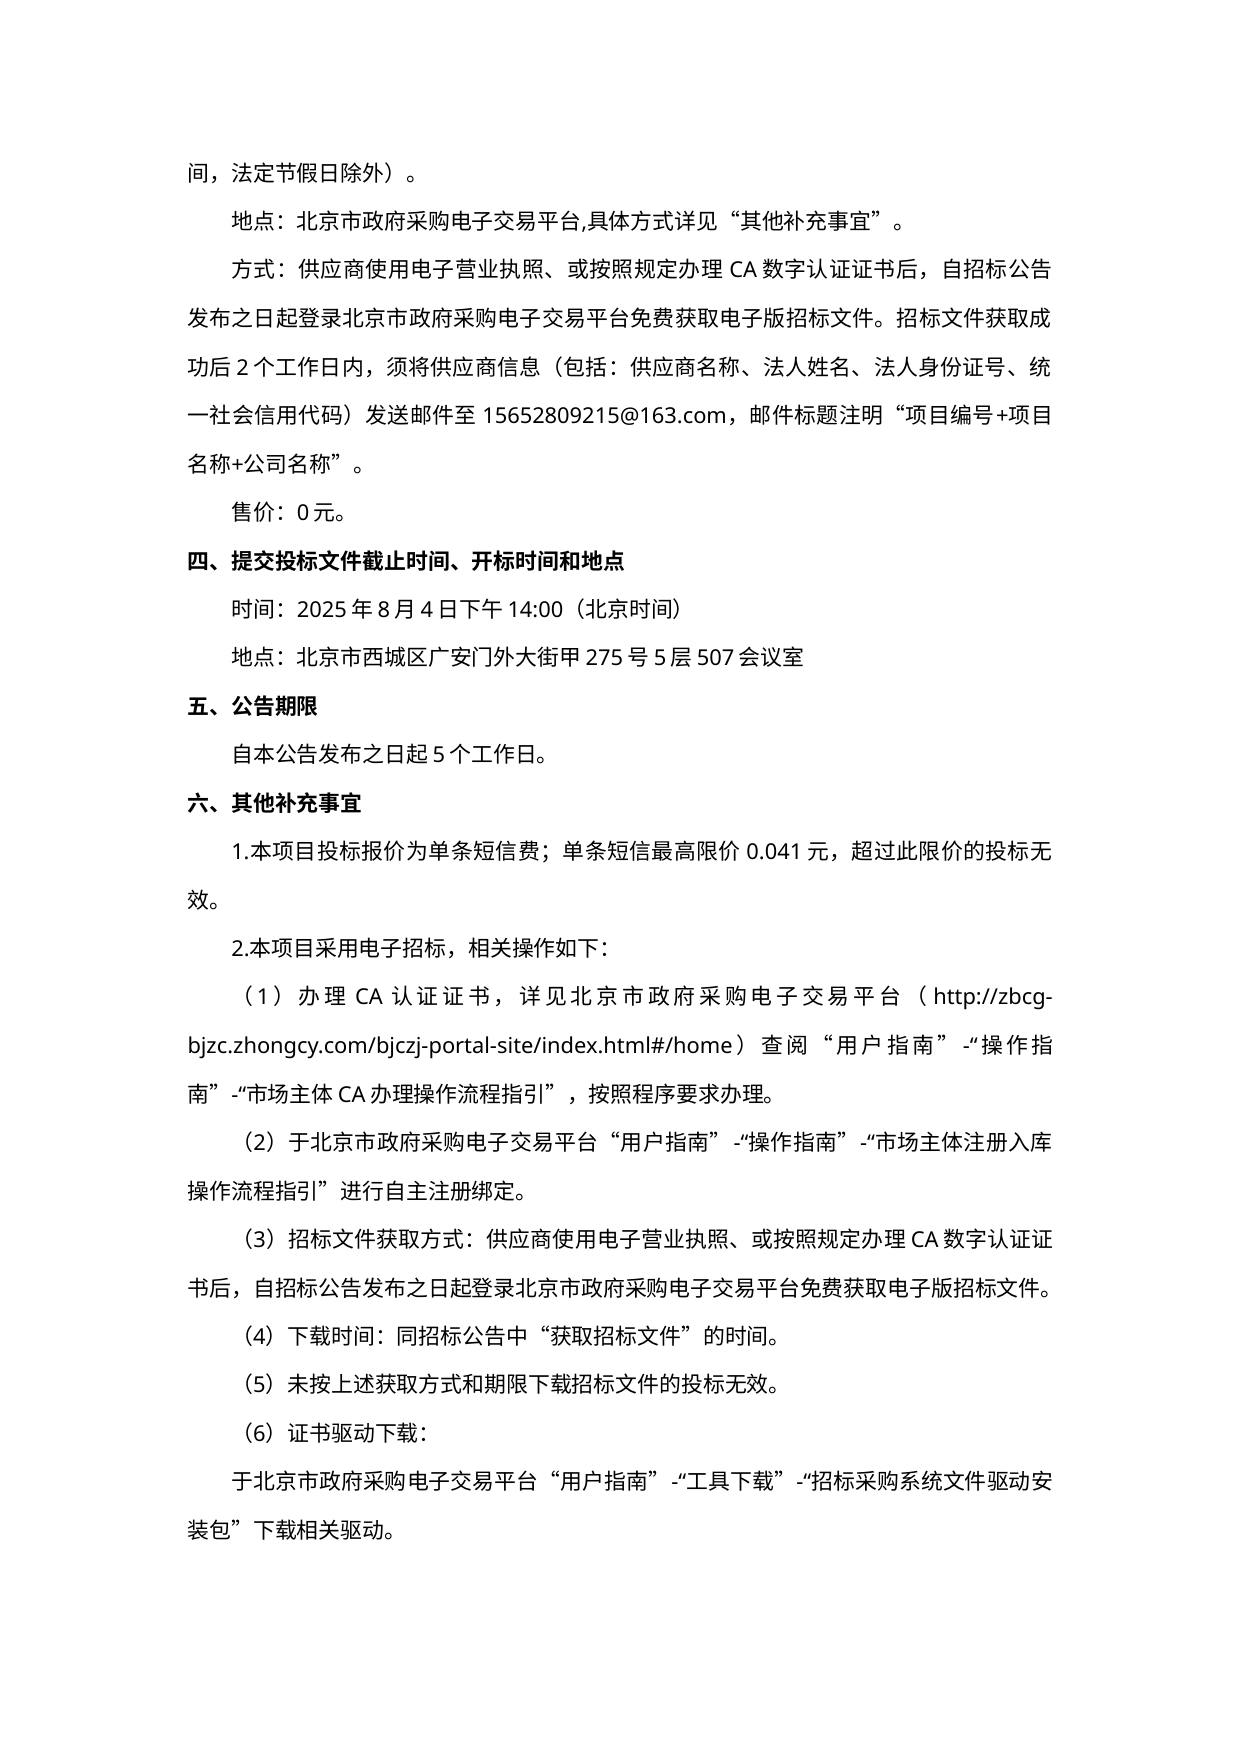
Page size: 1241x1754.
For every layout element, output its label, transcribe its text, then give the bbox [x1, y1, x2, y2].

list （6）证书驱动下载： [187, 1416, 1053, 1448]
list 2.本项目采用电子招标，相关操作如下： [187, 931, 1053, 963]
text 地点：北京市政府采购电子交易平台,具体方式详见“其他补充事宜”。 [187, 203, 1053, 236]
list （5）未按上述获取方式和期限下载招标文件的投标无效。 [187, 1367, 1053, 1400]
subtitle 六、其他补充事宜 [187, 785, 1053, 818]
list （4）下载时间：同招标公告中“获取招标文件”的时间。 [187, 1319, 1053, 1351]
list （3）招标文件获取方式：供应商使用电子营业执照、或按照规定办理CA数字认证证书后，自招标公告发布之日起登录北京市政府采购电子交易平台免费获取电子版招标文件。 [187, 1222, 1053, 1303]
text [187, 155, 1053, 188]
text 自本公告发布之日起5个工作日。 [187, 737, 1053, 769]
list （1）办理CA认证证书，详见北京市政府采购电子交易平台（http://zbcg-bjzc.zhongcy.com/bjczj-portal-site/index.html#/home）查阅“用户指南”-“操作指南”-“市场主体CA办理操作流程指引”，按照程序要求办理。 [187, 979, 1053, 1109]
list 于北京市政府采购电子交易平台“用户指南”-“工具下载”-“招标采购系统文件驱动安装包”下载相关驱动。 [187, 1464, 1053, 1545]
text 时间：2025年8月4日下午14:00（北京时间） [187, 592, 1053, 624]
list （2）于北京市政府采购电子交易平台“用户指南”-“操作指南”-“市场主体注册入库操作流程指引”进行自主注册绑定。 [187, 1125, 1053, 1206]
text 售价：0元。 [187, 495, 1053, 528]
text 地点：北京市西城区广安门外大街甲275号5层507会议室 [187, 640, 1053, 673]
text 方式：供应商使用电子营业执照、或按照规定办理CA数字认证证书后，自招标公告发布之日起登录北京市政府采购电子交易平台免费获取电子版招标文件。招标文件获取成功后2个工作日内，须将供应商信息（包括：供应商名称、法人姓名、法人身份证号、统一社会信用代码）发送邮件至15652809215@163.com，邮件标题注明“项目编号+项目名称+公司名称”。 [187, 252, 1053, 479]
subtitle 四、提交投标文件截止时间、开标时间和地点 [187, 543, 1053, 576]
list 1.本项目投标报价为单条短信费；单条短信最高限价0.041元，超过此限价的投标无效。 [187, 833, 1053, 915]
subtitle 五、公告期限 [187, 688, 1053, 721]
